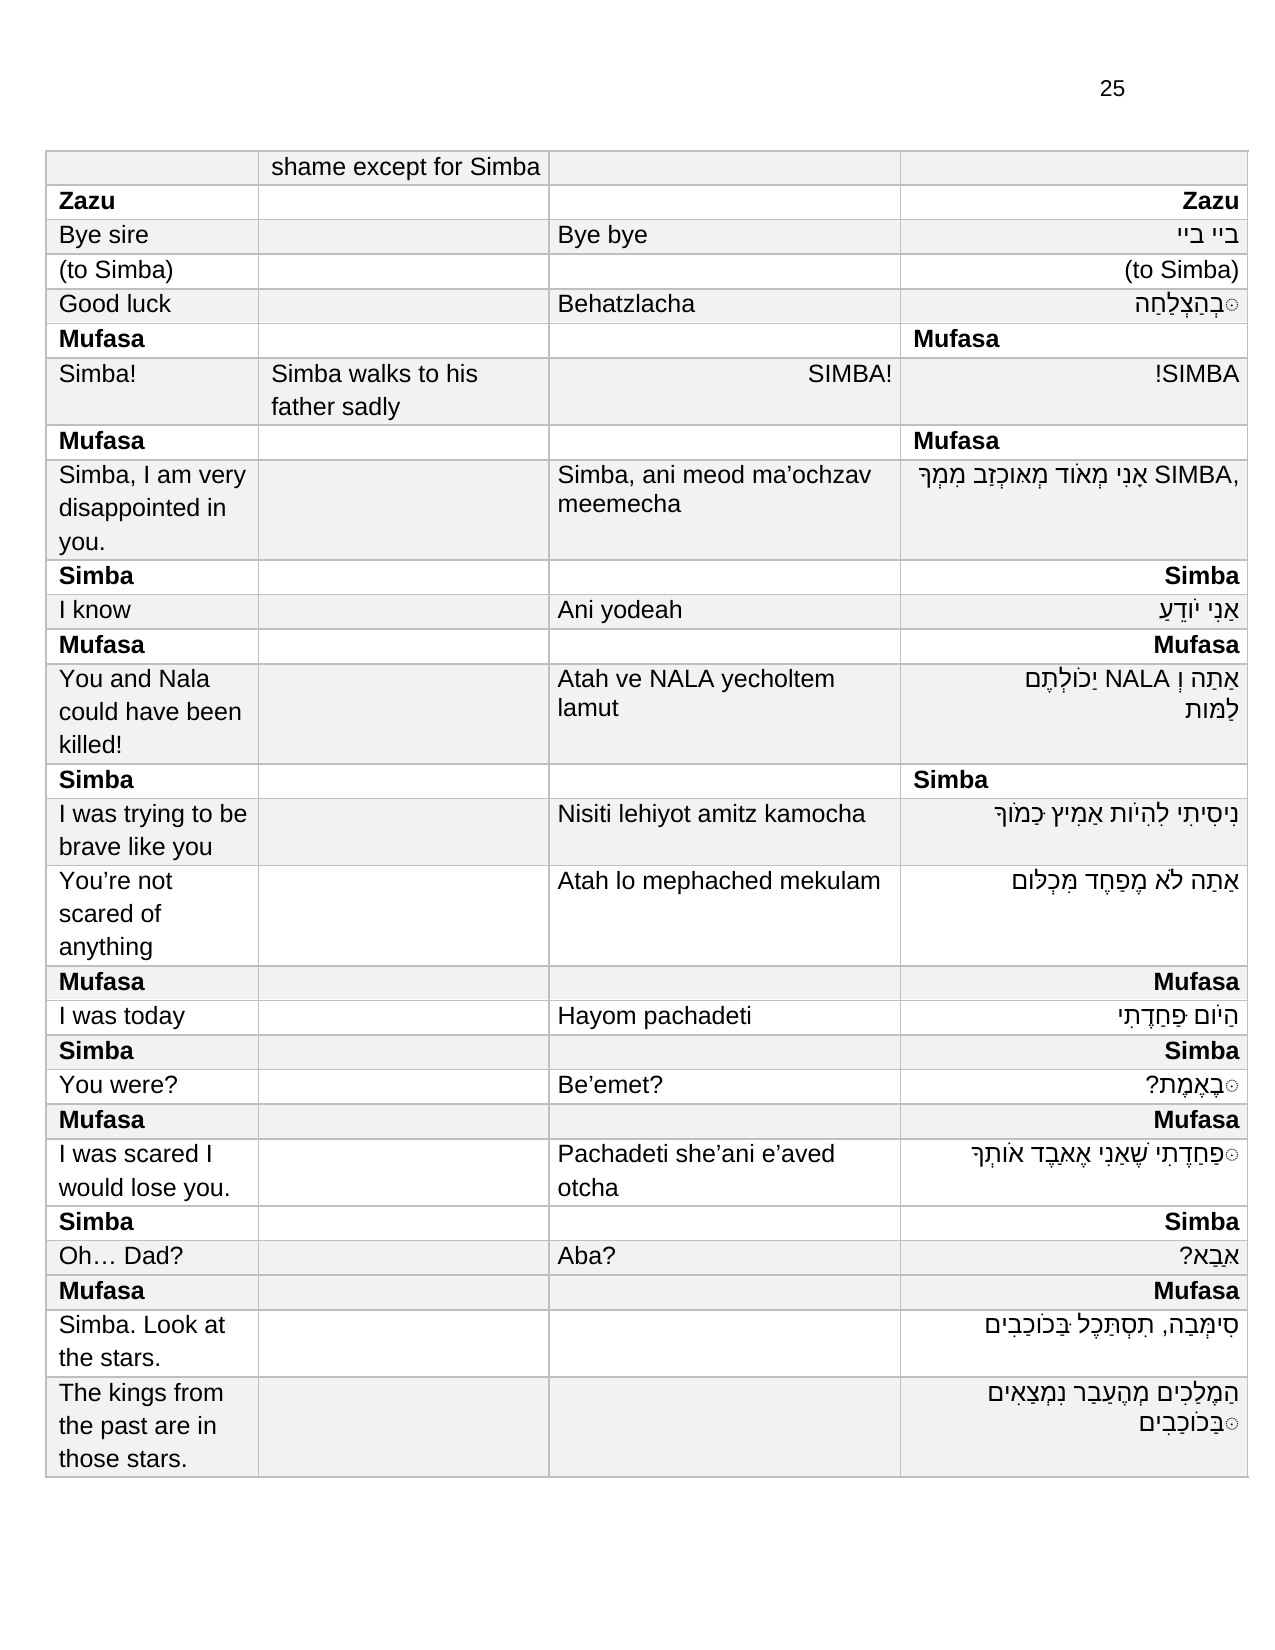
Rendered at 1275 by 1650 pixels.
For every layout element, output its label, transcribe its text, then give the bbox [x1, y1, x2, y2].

table_cell [550, 1207, 900, 1240]
table_cell [550, 186, 900, 219]
table_cell [259, 1036, 548, 1069]
table_cell [550, 1311, 900, 1376]
table_cell [259, 866, 548, 965]
table_cell You’re not scared of anything [47, 866, 258, 965]
table_cell [259, 290, 548, 322]
table_cell Good luck [47, 290, 258, 322]
table_cell [259, 1140, 548, 1205]
table_cell [550, 1378, 900, 1476]
table_cell Mufasa [901, 426, 1247, 459]
table_cell Nisiti lehiyot amitz kamocha [550, 799, 900, 865]
table_cell ,SIMBA אָנִי מְאֹוד מְאּוכְזַב מִמְךָ [901, 461, 1247, 559]
table_cell ּבֶאֶמֶת? [901, 1070, 1247, 1103]
table_cell [259, 186, 548, 219]
table_cell Mufasa [901, 324, 1247, 357]
table_cell אַנִי יֹודֵעַ [901, 595, 1247, 628]
table_cell [259, 561, 548, 594]
table_cell Simba [901, 765, 1247, 798]
table_cell Home [47, 152, 258, 184]
table_cell Bye sire [47, 220, 258, 253]
table_cell Mufasa [47, 1276, 258, 1309]
table_cell נִיסִיתִי לִהִיֹות אַמִיץ ּכַמֹוךָ [901, 799, 1247, 865]
table_cell Pachadeti she’ani e’aved otcha [550, 1140, 900, 1205]
table_cell [550, 967, 900, 999]
table_cell [259, 665, 548, 763]
table_cell [259, 765, 548, 798]
table_cell Atah lo mephached mekulam [550, 866, 900, 965]
table_cell Be’emet? [550, 1070, 900, 1103]
table_cell Ani yodeah [550, 595, 900, 628]
table_cell (to Simba) [47, 255, 258, 288]
table_cell סִימְּבַה, תִסְתַּכֶל ּבַּכֹוכַבִים [901, 1311, 1247, 1376]
table_cell Mufasa [47, 426, 258, 459]
table_cell [259, 1311, 548, 1376]
table_cell [259, 799, 548, 865]
table_cell [259, 220, 548, 253]
table_cell SIMBA! [550, 359, 900, 424]
table_cell [259, 1378, 548, 1476]
table_cell [259, 1276, 548, 1309]
table_cell הַיֹום ּפַחַדֶתִי [901, 1001, 1247, 1034]
table_cell [259, 1070, 548, 1103]
table_cell אַּבַא? [901, 1241, 1247, 1274]
table_cell You and Nala could have been killed! [47, 665, 258, 763]
table_cell [550, 561, 900, 594]
table_cell Simba [47, 1036, 258, 1069]
table_cell The kings from the past are in those stars. [47, 1378, 258, 1476]
table_cell Simba, I am very disappointed in you. [47, 461, 258, 559]
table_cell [259, 152, 548, 184]
table_cell Mufasa [901, 1276, 1247, 1309]
table_cell !SIMBA [901, 359, 1247, 424]
table_cell Simba! [47, 359, 258, 424]
table_cell I was today [47, 1001, 258, 1034]
table_cell [550, 1036, 900, 1069]
table_cell [259, 1105, 548, 1138]
table_cell ּבְהַצְלַחַה [901, 290, 1247, 322]
table_cell I was trying to be brave like you [47, 799, 258, 865]
table_cell [259, 1001, 548, 1034]
table_cell Simba [47, 765, 258, 798]
table_cell [259, 1241, 548, 1274]
table_cell אַתַה וְ NALA יַכֹולְתֶם לַמּות [901, 665, 1247, 763]
table_cell Mufasa [901, 967, 1247, 999]
table_cell I was scared I would lose you. [47, 1140, 258, 1205]
table_cell Oh… Dad? [47, 1241, 258, 1274]
table_cell Mufasa [901, 1105, 1247, 1138]
table_cell Hayom pachadeti [550, 1001, 900, 1034]
table_cell [550, 630, 900, 663]
table_cell (to Simba) [901, 255, 1247, 288]
table_cell Behatzlacha [550, 290, 900, 322]
table_cell Zazu [47, 186, 258, 219]
table_cell [259, 967, 548, 999]
table_cell [550, 426, 900, 459]
table_cell [550, 152, 900, 184]
table_cell [259, 1207, 548, 1240]
table_cell Simba [901, 561, 1247, 594]
table_cell אַתַה לֹא מֶפַחֶד מִּכְלּום [901, 866, 1247, 965]
table_cell Simba [47, 1207, 258, 1240]
table_cell Zazu [901, 186, 1247, 219]
table_cell Simba. Look at the stars. [47, 1311, 258, 1376]
table_cell Atah ve NALA yecholtem lamut [550, 665, 900, 763]
table_cell Simba [47, 561, 258, 594]
table_cell Mufasa [47, 630, 258, 663]
table_cell I know [47, 595, 258, 628]
table_cell ביי ביי [901, 220, 1247, 253]
table_cell [550, 255, 900, 288]
table_cell Bye bye [550, 220, 900, 253]
table_cell ּפַחַדֶתִי ׁשֶאַנִי אֶאַּבֶד אֹותְךָ [901, 1140, 1247, 1205]
table_cell [259, 426, 548, 459]
table_cell [550, 765, 900, 798]
table_cell [259, 255, 548, 288]
table_cell Simba [901, 1036, 1247, 1069]
table_cell [259, 595, 548, 628]
table_cell הַּבַיִיתַה [901, 152, 1247, 184]
table_cell הַמֶלַכִים מְהֶעַבַר נִמְצַאִים ּבַּכֹוכַבִים [901, 1378, 1247, 1476]
table_cell You were? [47, 1070, 258, 1103]
table_cell Simba [901, 1207, 1247, 1240]
table_cell [550, 1105, 900, 1138]
table_cell [550, 324, 900, 357]
table_cell [259, 630, 548, 663]
table_cell Simba, ani meod ma’ochzav meemecha [550, 461, 900, 559]
table_cell Mufasa [47, 967, 258, 999]
table_cell Aba? [550, 1241, 900, 1274]
table_cell [259, 324, 548, 357]
table_cell Mufasa [47, 1105, 258, 1138]
table_cell Mufasa [47, 324, 258, 357]
table_cell [550, 1276, 900, 1309]
table_cell Mufasa [901, 630, 1247, 663]
table_cell [259, 461, 548, 559]
table_cell Simba walks to his father sadly [259, 359, 548, 424]
